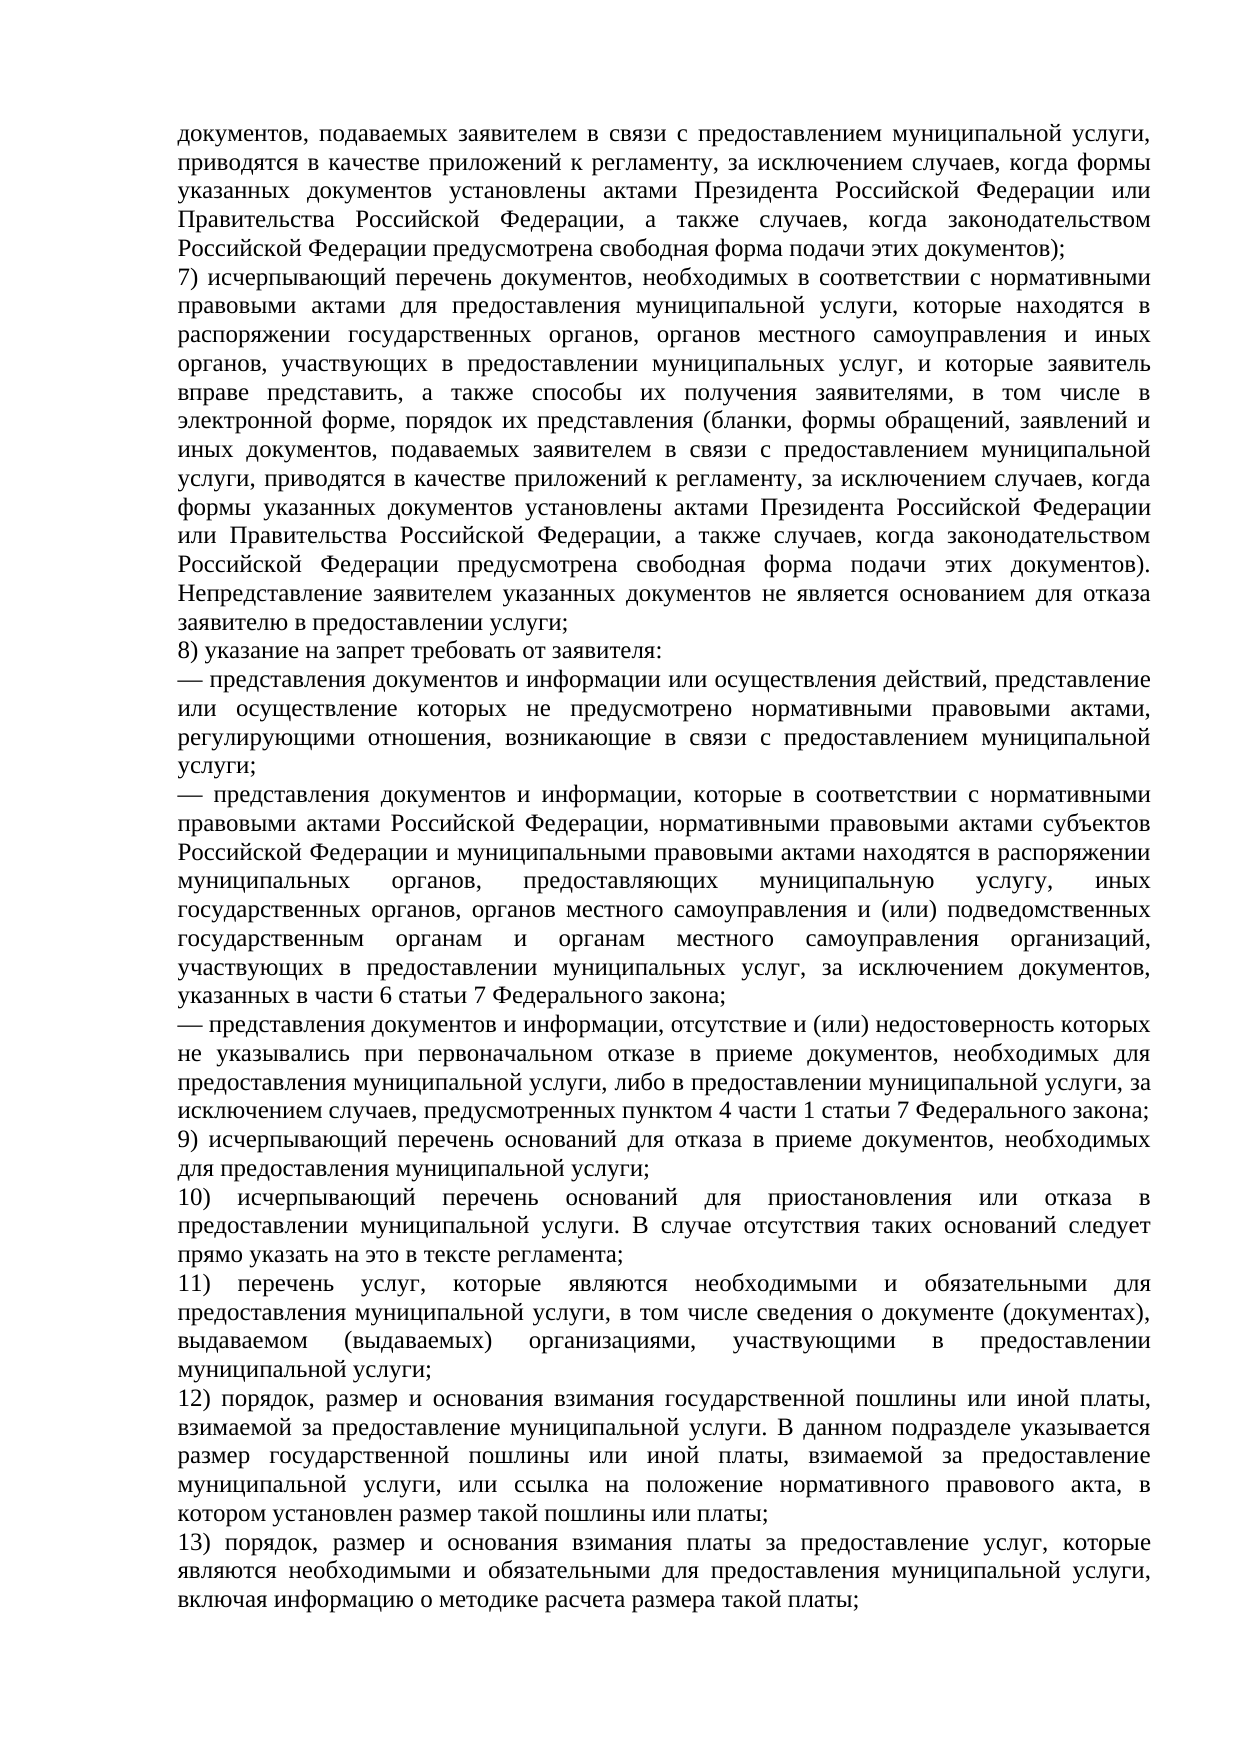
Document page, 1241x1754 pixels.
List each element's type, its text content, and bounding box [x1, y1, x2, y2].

text 7) исчерпывающий перечень документов, необходимых в соответствии с нормативными правовыми актами для предоставления муниципальной услуги, которые находятся в распоряжении государственных органов, органов местного самоуправления и иных органов, участвующих в предоставлении муниципальных услуг, и которые заявитель вправе представить, а также способы их получения заявителями, в том числе в электронной форме, порядок их представления (бланки, формы обращений, заявлений и иных документов, подаваемых заявителем в связи с предоставлением муниципальной услуги, приводятся в качестве приложений к регламенту, за исключением случаев, когда формы указанных документов установлены актами Президента Российской Федерации или Правительства Российской Федерации, а также случаев, когда законодательством Российской Федерации предусмотрена свободная форма подачи этих документов). Непредставление заявителем указанных документов не является основанием для отказа заявителю в предоставлении услуги; [177, 262, 1152, 636]
text 11) перечень услуг, которые являются необходимыми и обязательными для предоставления муниципальной услуги, в том числе сведения о документе (документах), выдаваемом (выдаваемых) организациями, участвующими в предоставлении муниципальной услуги; [177, 1268, 1152, 1383]
text — представления документов и информации или осуществления действий, представление или осуществление которых не предусмотрено нормативными правовыми актами, регулирующими отношения, возникающие в связи с предоставлением муниципальной услуги; [177, 664, 1152, 779]
text 10) исчерпывающий перечень оснований для приостановления или отказа в предоставлении муниципальной услуги. В случае отсутствия таких оснований следует прямо указать на это в тексте регламента; [177, 1182, 1152, 1268]
text — представления документов и информации, которые в соответствии с нормативными правовыми актами Российской Федерации, нормативными правовыми актами субъектов Российской Федерации и муниципальными правовыми актами находятся в распоряжении муниципальных органов, предоставляющих муниципальную услугу, иных государственных органов, органов местного самоуправления и (или) подведомственных государственным органам и органам местного самоуправления организаций, участвующих в предоставлении муниципальных услуг, за исключением документов, указанных в части 6 статьи 7 Федерального закона; [177, 779, 1152, 1009]
text 13) порядок, размер и основания взимания платы за предоставление услуг, которые являются необходимыми и обязательными для предоставления муниципальной услуги, включая информацию о методике расчета размера такой платы; [177, 1527, 1152, 1613]
text 9) исчерпывающий перечень оснований для отказа в приеме документов, необходимых для предоставления муниципальной услуги; [177, 1124, 1152, 1182]
text 12) порядок, размер и основания взимания государственной пошлины или иной платы, взимаемой за предоставление муниципальной услуги. В данном подразделе указывается размер государственной пошлины или иной платы, взимаемой за предоставление муниципальной услуги, или ссылка на положение нормативного правового акта, в котором установлен размер такой пошлины или платы; [177, 1383, 1152, 1527]
text 8) указание на запрет требовать от заявителя: [177, 636, 1152, 664]
text — представления документов и информации, отсутствие и (или) недостоверность которых не указывались при первоначальном отказе в приеме документов, необходимых для предоставления муниципальной услуги, либо в предоставлении муниципальной услуги, за исключением случаев, предусмотренных пунктом 4 части 1 статьи 7 Федерального закона; [177, 1009, 1152, 1124]
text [177, 118, 1152, 262]
